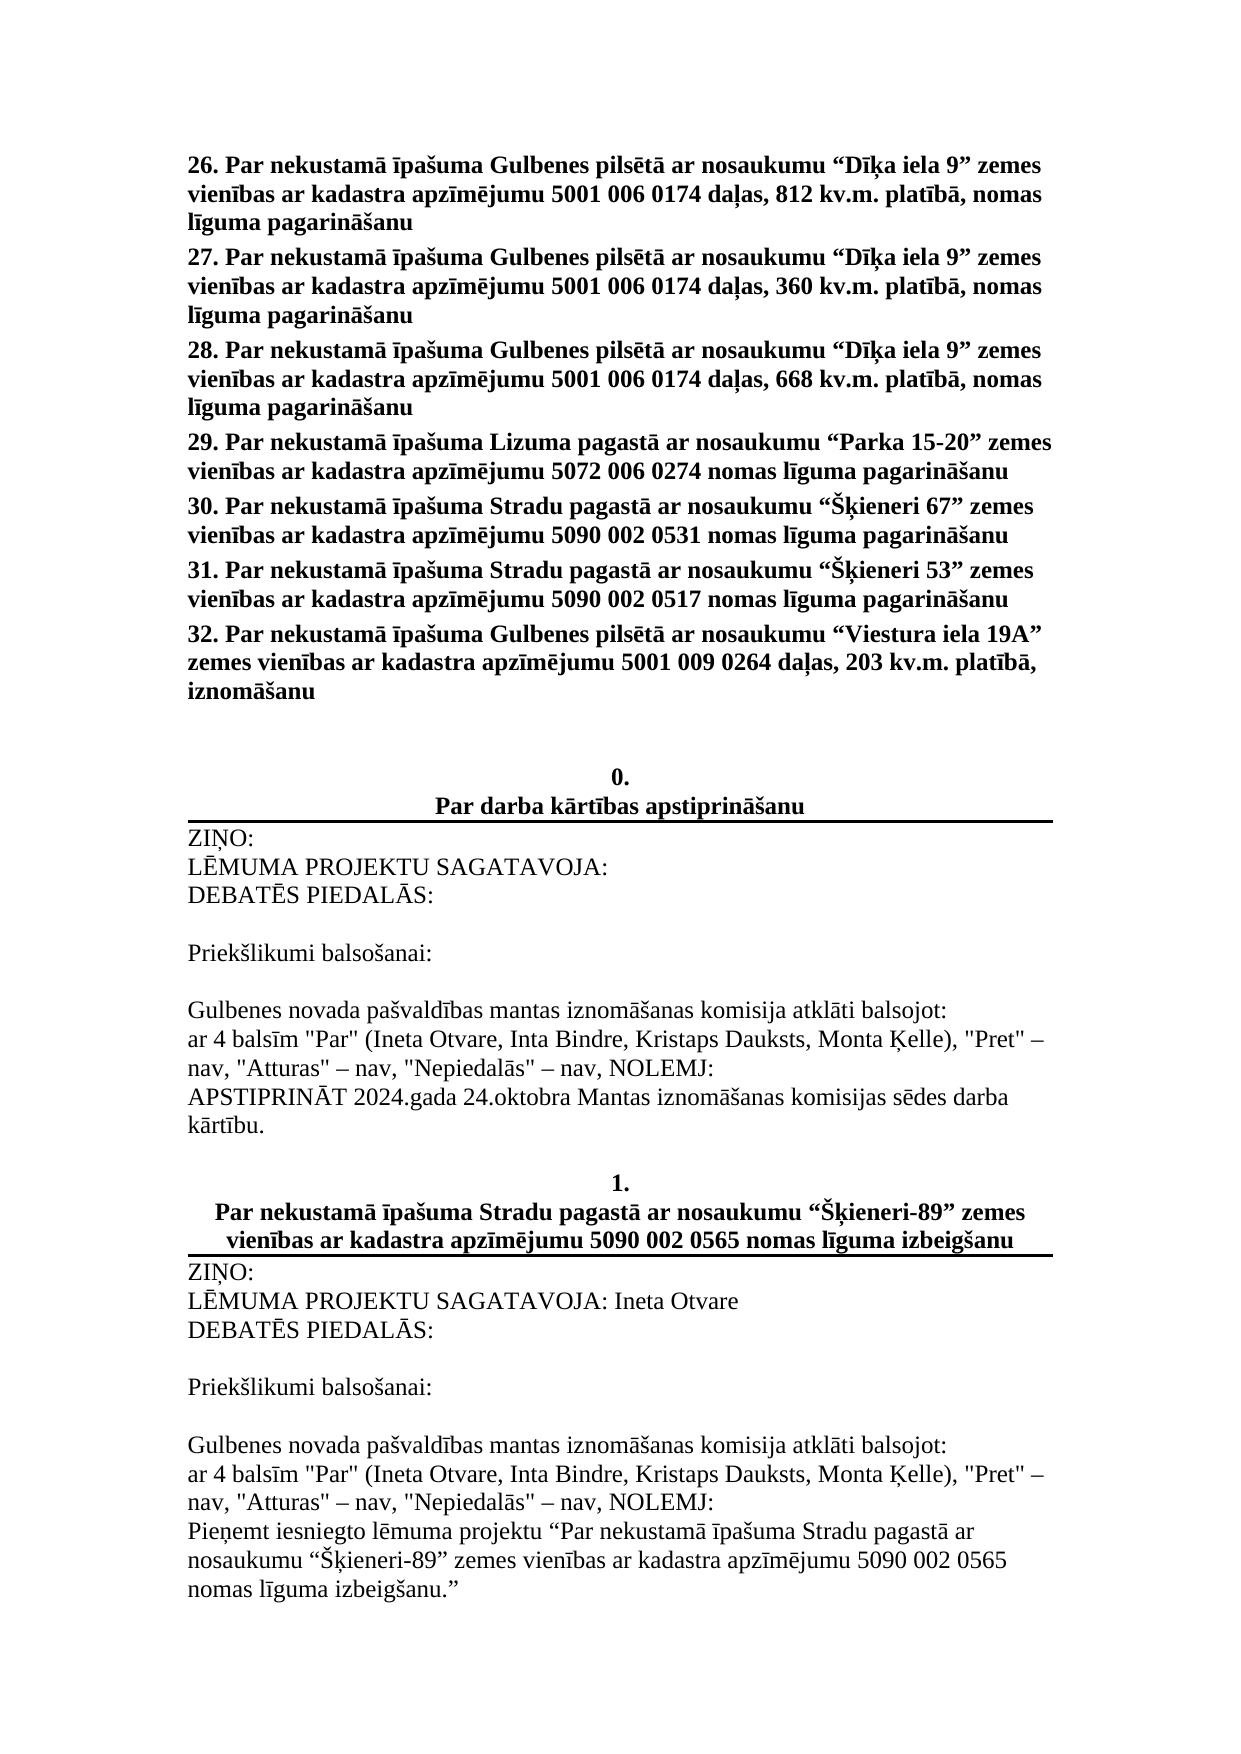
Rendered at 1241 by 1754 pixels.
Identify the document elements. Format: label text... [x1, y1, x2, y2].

text Pieņemt iesniegto lēmuma projektu “Par nekustamā īpašuma Stradu pagastā ar nosaukumu “Šķieneri-89” zemes vienības ar kadastra apzīmējumu 5090 002 0565 nomas līguma izbeigšanu.” [187, 1516, 1053, 1602]
text DEBATĒS PIEDALĀS: [187, 881, 1053, 909]
text ar 4 balsīm "Par" (Ineta Otvare, Inta Bindre, Kristaps Dauksts, Monta Ķelle), "Pret" – nav, "Atturas" – nav, "Nepiedalās" – nav, NOLEMJ: [187, 1459, 1053, 1516]
text Priekšlikumi balsošanai: [187, 938, 1053, 967]
text Par nekustamā īpašuma Stradu pagastā ar nosaukumu “Šķieneri-89” zemes vienības ar kadastra apzīmējumu 5090 002 0565 nomas līguma izbeigšanu [187, 1197, 1053, 1257]
text 0. [187, 762, 1053, 791]
text ZIŅO: [187, 1257, 1053, 1286]
text 32. Par nekustamā īpašuma Gulbenes pilsētā ar nosaukumu “Viestura iela 19A” zemes vienības ar kadastra apzīmējumu 5001 009 0264 daļas, 203 kv.m. platībā, iznomāšanu [187, 619, 1053, 705]
text Par darba kārtības apstiprināšanu [187, 791, 1053, 823]
text DEBATĒS PIEDALĀS: [187, 1315, 1053, 1344]
text 27. Par nekustamā īpašuma Gulbenes pilsētā ar nosaukumu “Dīķa iela 9” zemes vienības ar kadastra apzīmējumu 5001 006 0174 daļas, 360 kv.m. platībā, nomas līguma pagarināšanu [187, 242, 1053, 329]
text 31. Par nekustamā īpašuma Stradu pagastā ar nosaukumu “Šķieneri 53” zemes vienības ar kadastra apzīmējumu 5090 002 0517 nomas līguma pagarināšanu [187, 555, 1053, 612]
text LĒMUMA PROJEKTU SAGATAVOJA: [187, 852, 1053, 881]
text APSTIPRINĀT 2024.gada 24.oktobra Mantas iznomāšanas komisijas sēdes darba kārtību. [187, 1082, 1053, 1139]
text LĒMUMA PROJEKTU SAGATAVOJA: Ineta Otvare [187, 1286, 1053, 1315]
text ZIŅO: [187, 823, 1053, 852]
text ar 4 balsīm "Par" (Ineta Otvare, Inta Bindre, Kristaps Dauksts, Monta Ķelle), "Pret" – nav, "Atturas" – nav, "Nepiedalās" – nav, NOLEMJ: [187, 1024, 1053, 1082]
text Gulbenes novada pašvaldības mantas iznomāšanas komisija atklāti balsojot: [187, 996, 1053, 1024]
text 26. Par nekustamā īpašuma Gulbenes pilsētā ar nosaukumu “Dīķa iela 9” zemes vienības ar kadastra apzīmējumu 5001 006 0174 daļas, 812 kv.m. platībā, nomas līguma pagarināšanu [187, 150, 1053, 236]
text Priekšlikumi balsošanai: [187, 1372, 1053, 1401]
text 29. Par nekustamā īpašuma Lizuma pagastā ar nosaukumu “Parka 15-20” zemes vienības ar kadastra apzīmējumu 5072 006 0274 nomas līguma pagarināšanu [187, 427, 1053, 485]
text 28. Par nekustamā īpašuma Gulbenes pilsētā ar nosaukumu “Dīķa iela 9” zemes vienības ar kadastra apzīmējumu 5001 006 0174 daļas, 668 kv.m. platībā, nomas līguma pagarināšanu [187, 335, 1053, 421]
text 30. Par nekustamā īpašuma Stradu pagastā ar nosaukumu “Šķieneri 67” zemes vienības ar kadastra apzīmējumu 5090 002 0531 nomas līguma pagarināšanu [187, 491, 1053, 549]
text 1. [187, 1168, 1053, 1197]
text Gulbenes novada pašvaldības mantas iznomāšanas komisija atklāti balsojot: [187, 1430, 1053, 1459]
